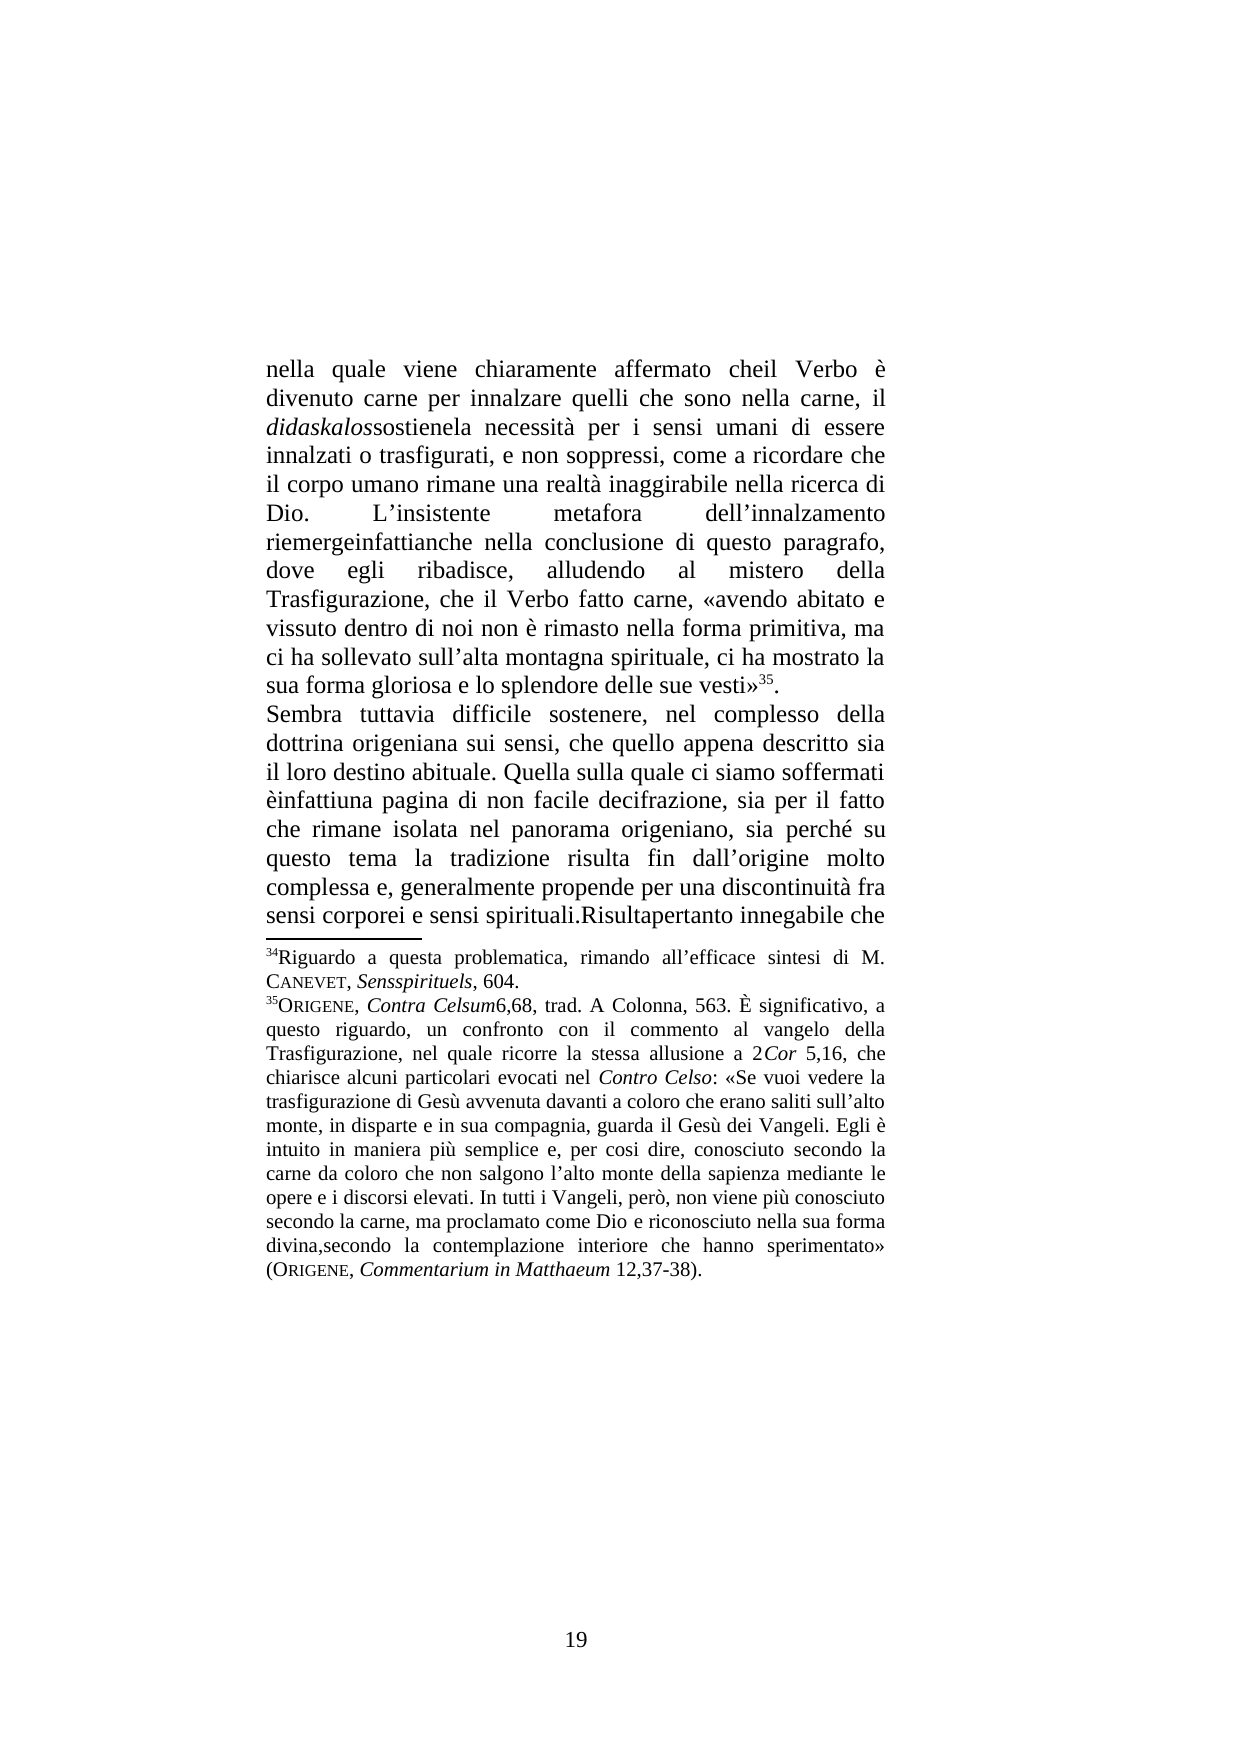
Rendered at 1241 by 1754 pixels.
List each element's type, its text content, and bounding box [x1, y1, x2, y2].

text Si può allora parlare, nella dottrina di Origene, di sensi corporali trasfigurati dal mistero dell’Incarnazione? È interessante notare chein questa citazionedel Contro Celso, nella quale viene chiaramente affermato cheil Verbo è divenuto carne per innalzare quelli che sono nella carne, il didaskalossostienela necessità per i sensi umani di essere innalzati o trasfigurati, e non soppressi, come a ricordare che il corpo umano rimane una realtà inaggirabile nella ricerca di Dio. L’insistente metafora dell’innalzamento riemergeinfattianche nella conclusione di questo paragrafo, dove egli ribadisce, alludendo al mistero della Trasfigurazione, che il Verbo fatto carne, «avendo abitato e vissuto dentro di noi non è rimasto nella forma primitiva, ma ci ha sollevato sull’alta montagna spirituale, ci ha mostrato la sua forma gloriosa e lo splendore delle sue vesti». [266, 354, 886, 699]
text Sembra tuttavia difficile sostenere, nel complesso della dottrina origeniana sui sensi, che quello appena descritto sia il loro destino abituale. Quella sulla quale ci siamo soffermati èinfattiuna pagina di non facile decifrazione, sia per il fatto che rimane isolata nel panorama origeniano, sia perché su questo tema la tradizione risulta fin dall’origine molto complessa e, generalmente propende per una discontinuità fra sensi corporei e sensi spirituali.Risultapertanto innegabile che la tensione origeniana, più volte notata, fra sensi corporei e sensi spirituali rimane irrisolta e non consente un giudizio univoco sui suoi testi, nei quali prevale la mera analogia, quando non si riscontra una vera e propria concorrenza. Ma neppure si può ignorare che per Origene è «decisivo il fatto che l’oggetto dei sensi spiritualinon è il Deus nudus, ma tutto il “mondo superiore”, che in Cristo è disceso sulla terra e si manifesta nella pienezza del cosmo della sacra scrittura. È qui che si esercitano apertamente i sensi spirituali e a partire da qui devono essere interpretati». [266, 699, 886, 929]
